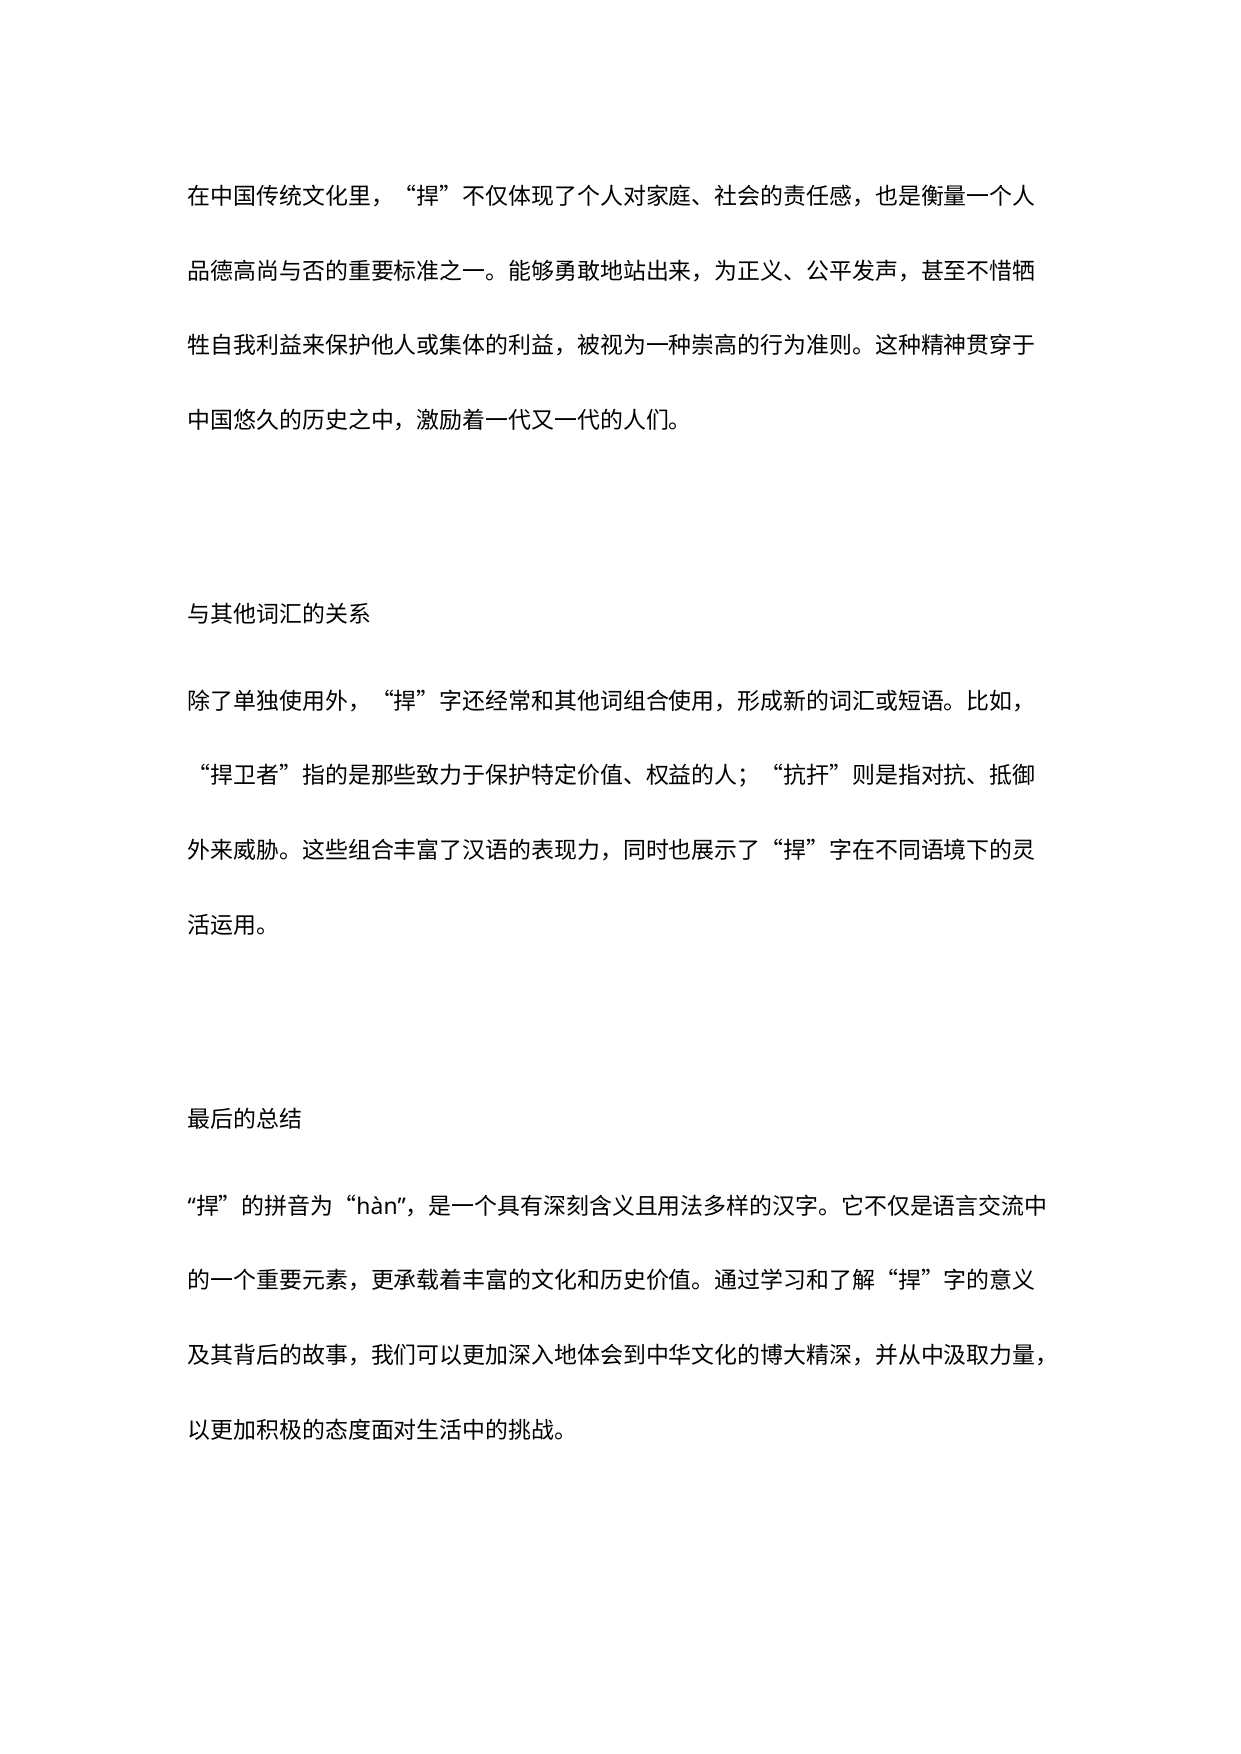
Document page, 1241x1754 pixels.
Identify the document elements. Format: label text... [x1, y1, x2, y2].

text 最后的总结 [187, 1085, 1053, 1150]
text 与其他词汇的关系 [187, 580, 1053, 645]
text 除了单独使用外，“捍”字还经常和其他词组合使用，形成新的词汇或短语。比如，“捍卫者”指的是那些致力于保护特定价值、权益的人；“抗扞”则是指对抗、抵御外来威胁。这些组合丰富了汉语的表现力，同时也展示了“捍”字在不同语境下的灵活运用。 [187, 667, 1053, 956]
text 在中国传统文化里，“捍”不仅体现了个人对家庭、社会的责任感，也是衡量一个人品德高尚与否的重要标准之一。能够勇敢地站出来，为正义、公平发声，甚至不惜牺牲自我利益来保护他人或集体的利益，被视为一种崇高的行为准则。这种精神贯穿于中国悠久的历史之中，激励着一代又一代的人们。 [187, 162, 1053, 451]
text “捍”的拼音为“hàn”，是一个具有深刻含义且用法多样的汉字。它不仅是语言交流中的一个重要元素，更承载着丰富的文化和历史价值。通过学习和了解“捍”字的意义及其背后的故事，我们可以更加深入地体会到中华文化的博大精深，并从中汲取力量，以更加积极的态度面对生活中的挑战。 [187, 1172, 1053, 1461]
